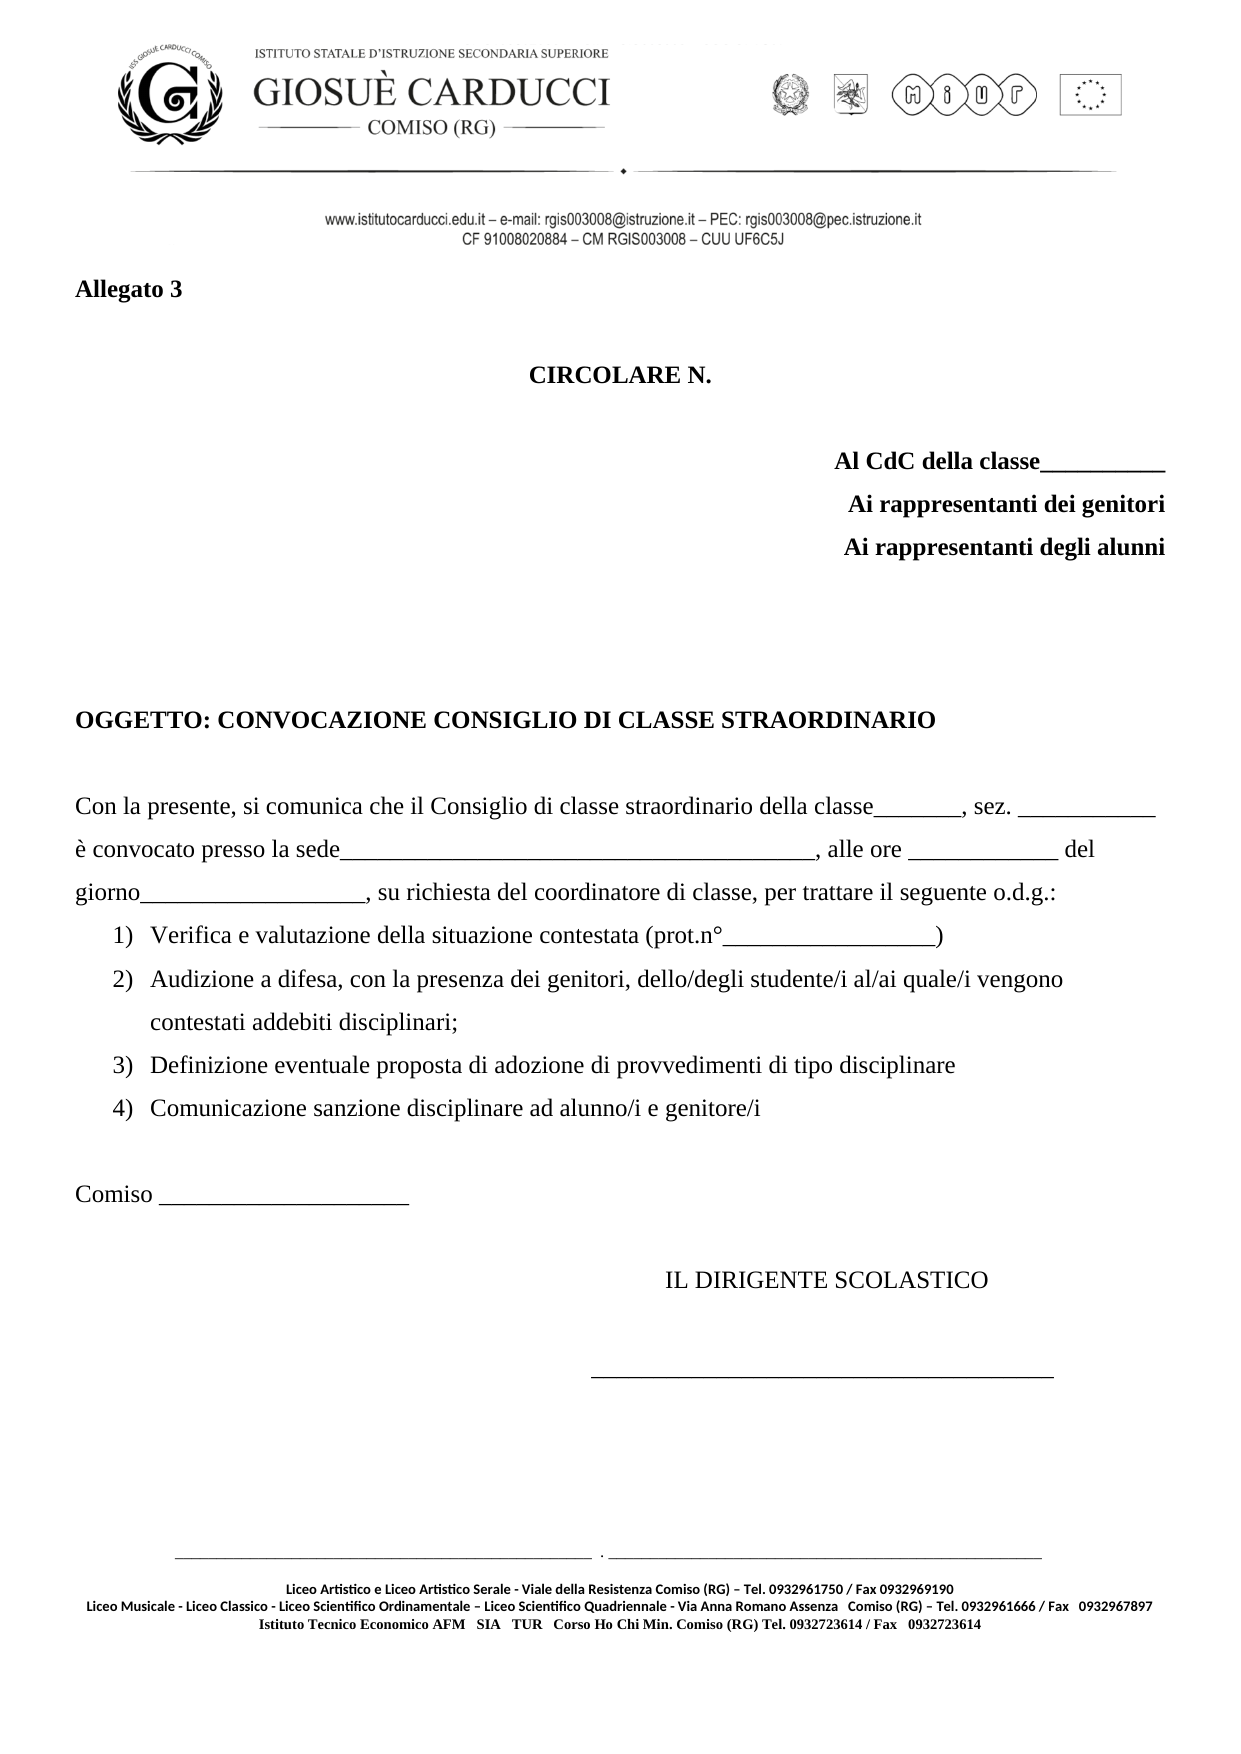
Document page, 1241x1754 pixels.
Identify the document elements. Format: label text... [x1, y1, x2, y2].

text OGGETTO: CONVOCAZIONE CONSIGLIO DI CLASSE STRAORDINARIO [75, 705, 1165, 734]
list Definizione eventuale proposta di adozione di provvedimenti di tipo disciplinare [112, 1050, 1165, 1079]
text CIRCOLARE N. [75, 360, 1165, 389]
text IL DIRIGENTE SCOLASTICO [591, 1266, 1165, 1294]
list Verifica e valutazione della situazione contestata (prot.n°_________________) [112, 921, 1165, 949]
text Al CdC della classe__________ [75, 446, 1165, 475]
text Comiso ____________________ [75, 1179, 1165, 1208]
text Con la presente, si comunica che il Consiglio di classe straordinario della classe_______, sez. ___________ è convocato presso la sede______________________________________, alle ore ____________ del giorno__________________, su richiesta del coordinatore di classe, per trattare il seguente o.d.g.: [75, 791, 1165, 906]
text Ai rappresentanti dei genitori [75, 489, 1165, 518]
text Ai rappresentanti degli alunni [75, 532, 1165, 561]
list Audizione a difesa, con la presenza dei genitori, dello/degli studente/i al/ai quale/i vengono contestati addebiti disciplinari; [112, 964, 1165, 1036]
list Comunicazione sanzione disciplinare ad alunno/i e genitore/i [112, 1093, 1165, 1122]
text _____________________________________ [591, 1352, 1165, 1381]
picture [118, 44, 1123, 245]
text Allegato 3 [75, 274, 1165, 302]
